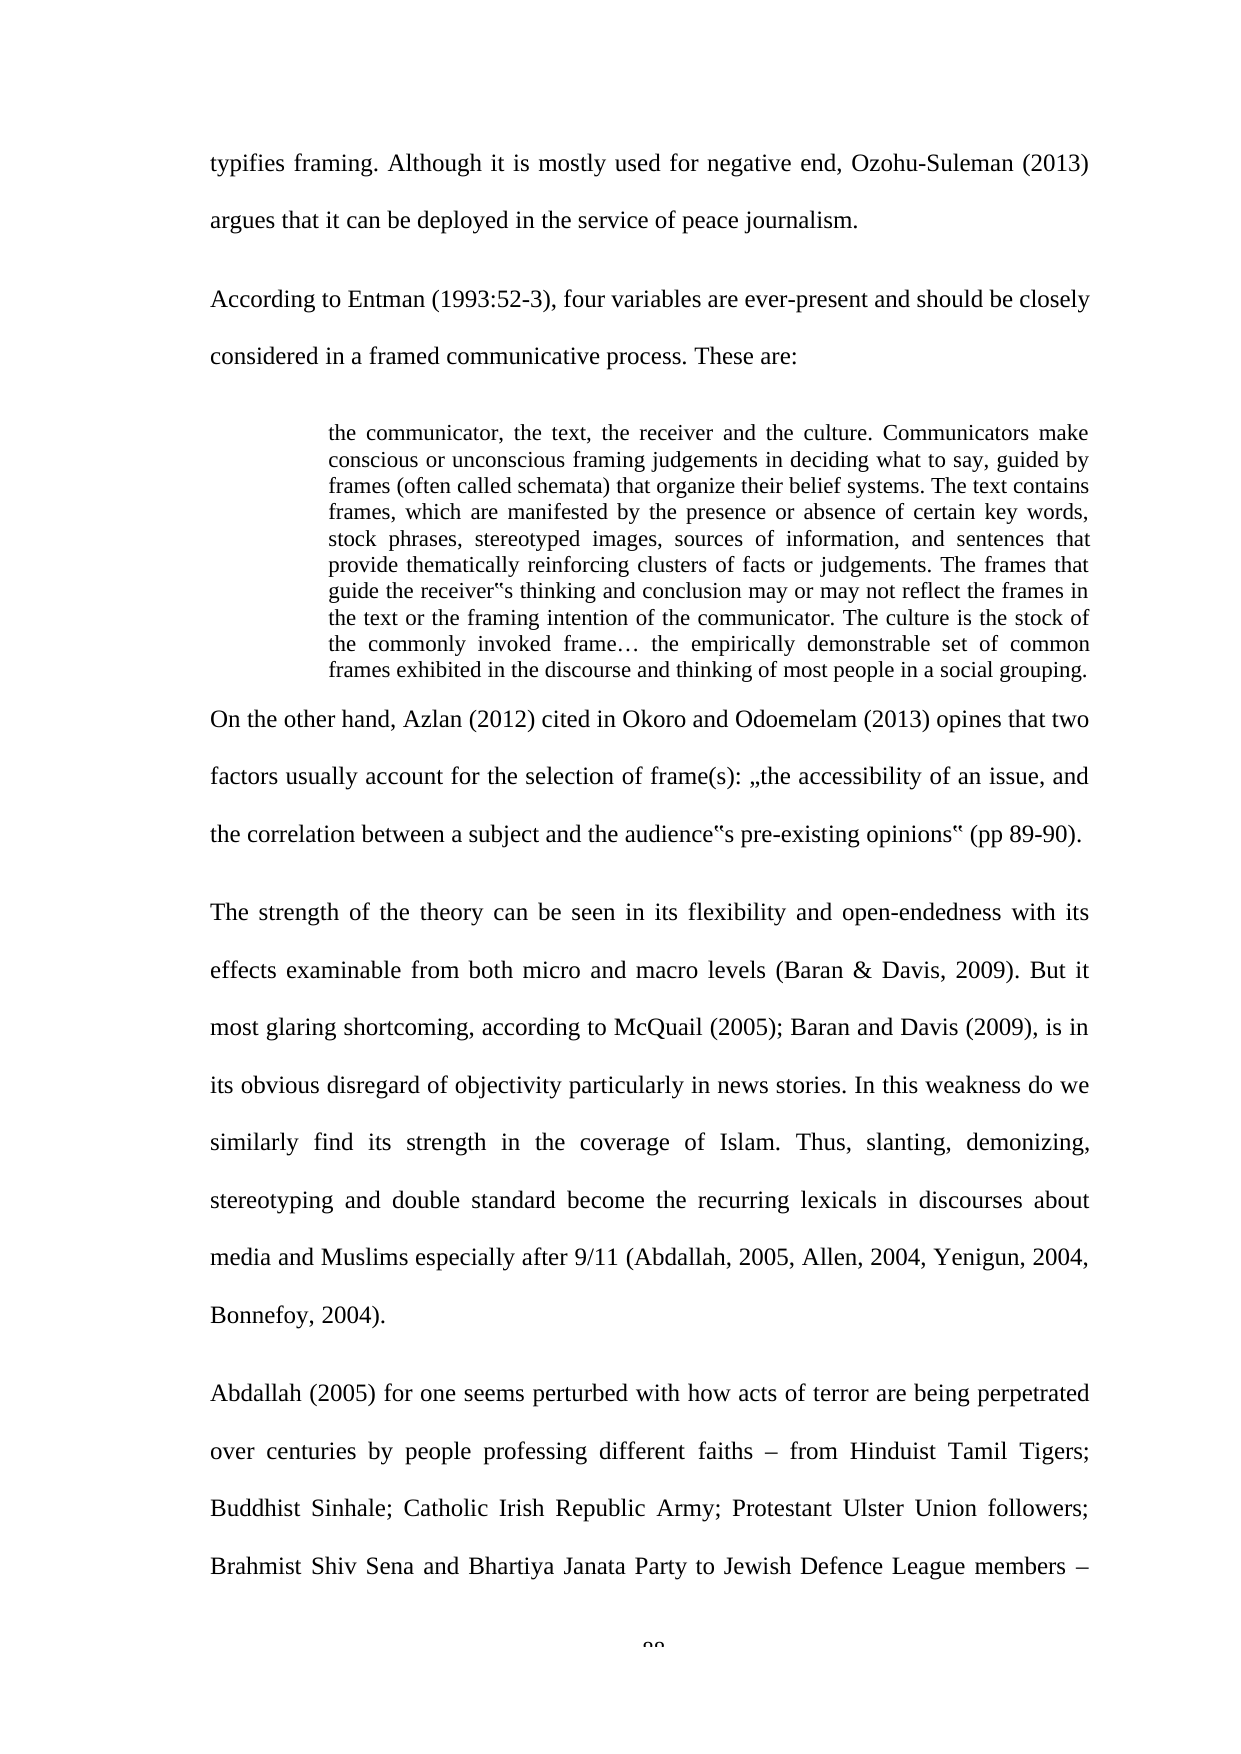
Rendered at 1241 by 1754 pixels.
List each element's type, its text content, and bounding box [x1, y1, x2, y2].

text Abdallah (2005) for one seems perturbed with how acts of terror are being perpetrated over centuries by people professing different faiths – from Hinduist Tamil Tigers; Buddhist Sinhale; Catholic Irish Republic Army; Protestant Ulster Union followers; Brahmist Shiv Sena and Bhartiya Janata Party to Jewish Defence League members – [210, 1378, 1090, 1579]
text typifies framing. Although it is mostly used for negative end, Ozohu-Suleman (2013) argues that it can be deployed in the service of peace journalism. [210, 148, 1090, 234]
text The strength of the theory can be seen in its flexibility and open-endedness with its effects examinable from both micro and macro levels (Baran & Davis, 2009). But it most glaring shortcoming, according to McQuail (2005); Baran and Davis (2009), is in its obvious disregard of objectivity particularly in news stories. In this weakness do we similarly find its strength in the coverage of Islam. Thus, slanting, demonizing, stereotyping and double standard become the recurring lexicals in discourses about media and Muslims especially after 9/11 (Abdallah, 2005, Allen, 2004, Yenigun, 2004, Bonnefoy, 2004). [210, 897, 1090, 1329]
text According to Entman (1993:52-3), four variables are ever-present and should be closely considered in a framed communicative process. These are: [210, 284, 1091, 370]
text On the other hand, Azlan (2012) cited in Okoro and Odoemelam (2013) opines that two factors usually account for the selection of frame(s): „the accessibility of an issue, and the correlation between a subject and the audience‟s pre-existing opinions‟ (pp 89-90). [210, 704, 1090, 848]
text the communicator, the text, the receiver and the culture. Communicators make conscious or unconscious framing judgements in deciding what to say, guided by frames (often called schemata) that organize their belief systems. The text contains frames, which are manifested by the presence or absence of certain key words, stock phrases, stereotyped images, sources of information, and sentences that provide thematically reinforcing clusters of facts or judgements. The frames that guide the receiver‟s thinking and conclusion may or may not reflect the frames in the text or the framing intention of the communicator. The culture is the stock of the commonly invoked frame… the empirically demonstrable set of common frames exhibited in the discourse and thinking of most people in a social grouping. [328, 419, 1090, 683]
